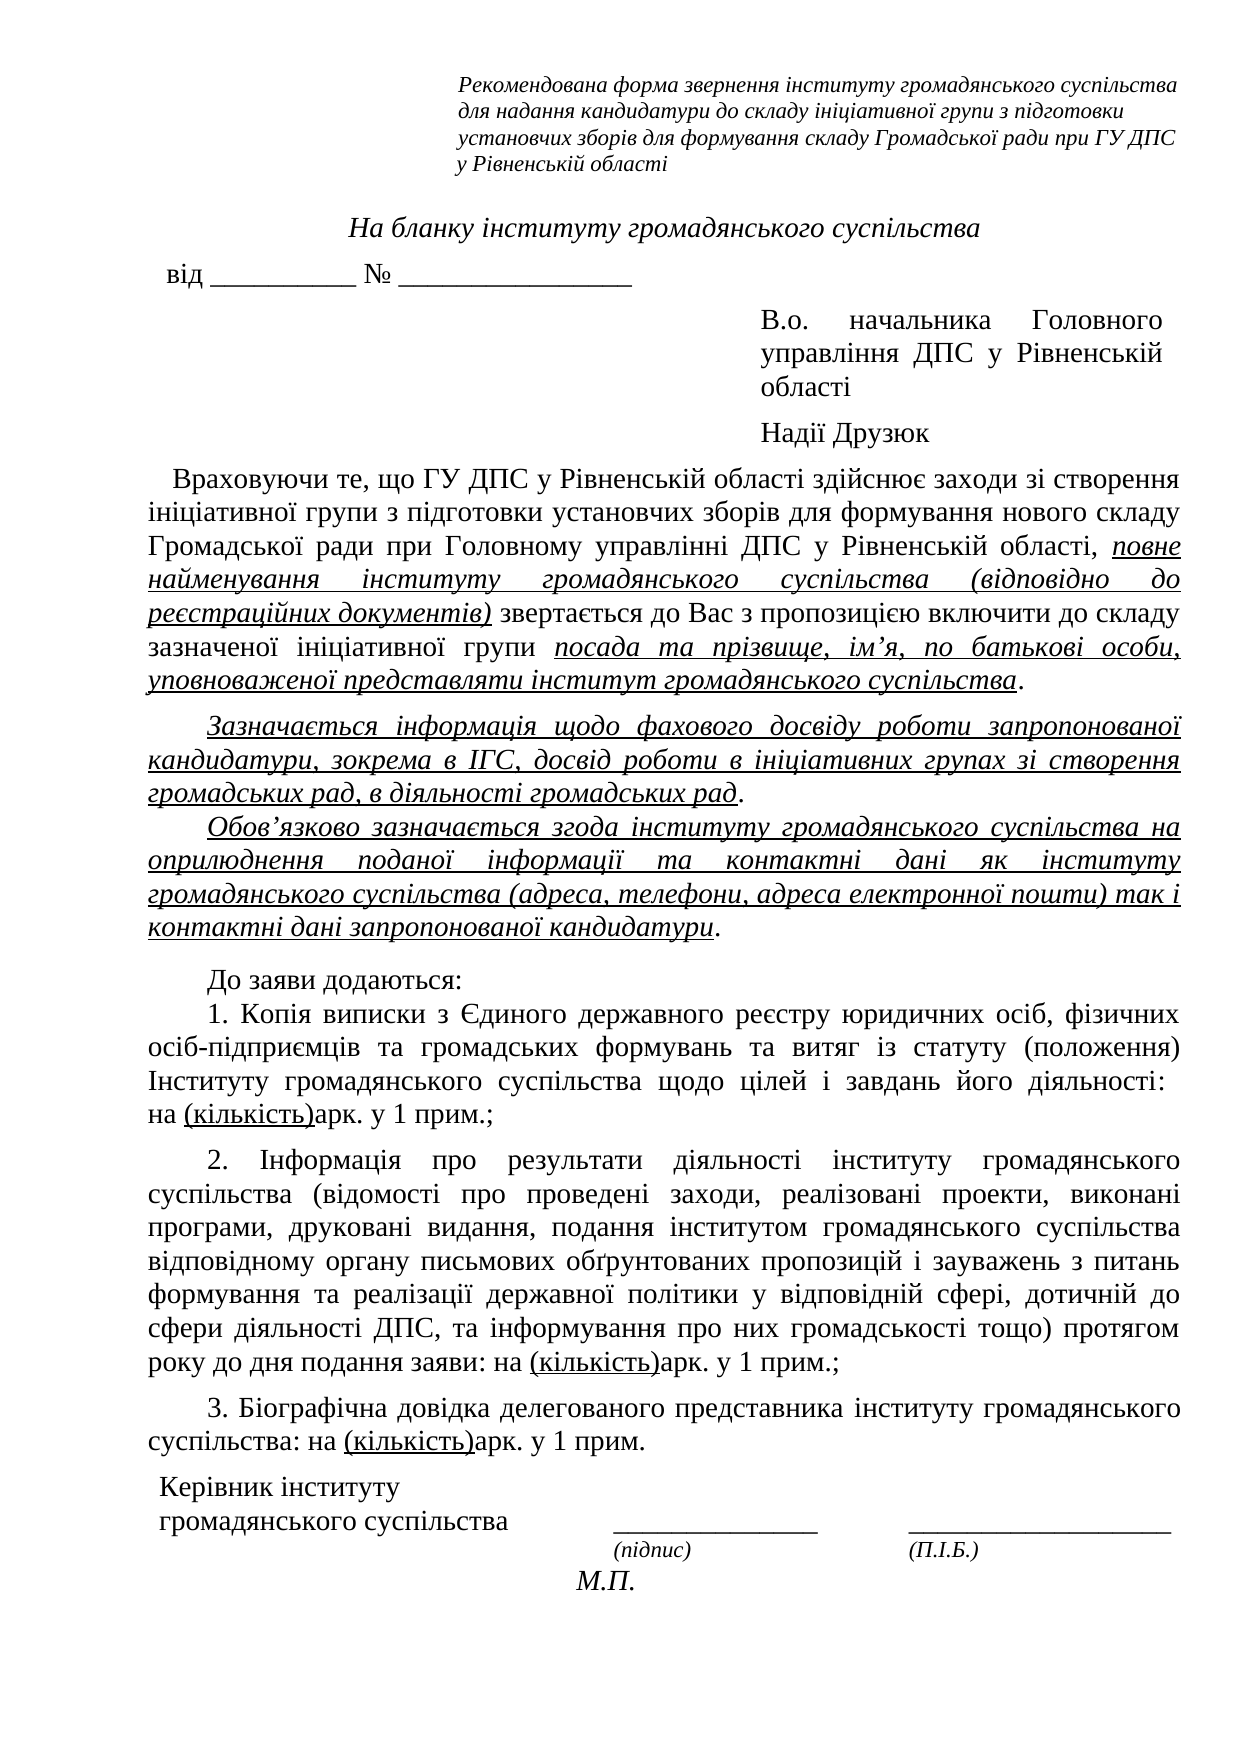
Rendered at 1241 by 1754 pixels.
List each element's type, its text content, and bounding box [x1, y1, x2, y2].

text 3. Біографічна довідка делегованого представника інституту громадянського суспільства: на (кількість)арк. у 1 прим. [148, 1390, 1181, 1457]
table_header __________________ (П.І.Б.) [897, 1469, 1193, 1563]
text Рекомендована форма звернення інституту громадянського суспільства [148, 71, 1181, 97]
text М.П. [148, 1563, 1181, 1596]
text 2. Інформація про результати діяльності інституту громадянського суспільства (відомості про проведені заходи, реалізовані проекти, виконані програми, друковані видання, подання інститутом громадянського суспільства відповідному органу письмових обґрунтованих пропозицій і зауважень з питань формування та реалізації державної політики у відповідній сфері, дотичній до сфери діяльності ДПС, та інформування про них громадськості тощо) протягом року до дня подання заяви: на (кількість)арк. у 1 прим.; [148, 1142, 1181, 1377]
table_header В.о. начальника Головного управління ДПС у Рівненській області Надії Друзюк [749, 256, 1174, 461]
text Обов’язково зазначається згода інституту громадянського суспільства на оприлюднення поданої інформації та контактні дані як інституту громадянського суспільства (адреса, телефони, адреса електронної пошти) так і контактні дані запропонованої кандидатури. [148, 907, 1181, 943]
text Зазначається інформація щодо фахового досвіду роботи запропонованої кандидатури, зокрема в ІГС, досвід роботи в ініціативних групах зі створення громадських рад, в діяльності громадських рад. [148, 708, 1181, 771]
text Враховуючи те, що ГУ ДПС у Рівненській області здійснює заходи зі створення ініціативної групи з підготовки установчих зборів для формування нового складу Громадської ради при Головному управлінні ДПС у Рівненській області, повне найменування інституту громадянського суспільства (відповідно до реєстраційних документів) звертається до Вас з пропозицією включити до складу зазначеної ініціативної групи посада та прізвище, ім’я, по батькові особи, уповноваженої представляти інститут громадянського суспільства. [148, 592, 1181, 696]
text Обов’язково зазначається згода інституту громадянського суспільства на оприлюднення поданої інформації та контактні дані як інституту громадянського суспільства (адреса, телефони, адреса електронної пошти) так і контактні дані запропонованої кандидатури. [148, 809, 1181, 871]
text Зазначається інформація щодо фахового досвіду роботи запропонованої кандидатури, зокрема в ІГС, досвід роботи в ініціативних групах зі створення громадських рад, в діяльності громадських рад. [148, 773, 1181, 809]
text На бланку інституту громадянського суспільства [148, 210, 1181, 243]
text для надання кандидатури до складу ініціативної групи з підготовки [148, 97, 1181, 123]
table_header від __________ № ________________ [148, 256, 749, 461]
table_header Керівник інституту громадянського суспільства [148, 1469, 602, 1563]
text Враховуючи те, що ГУ ДПС у Рівненській області здійснює заходи зі створення ініціативної групи з підготовки установчих зборів для формування нового складу Громадської ради при Головному управлінні ДПС у Рівненській області, повне найменування інституту громадянського суспільства (відповідно до реєстраційних документів) звертається до Вас з пропозицією включити до складу зазначеної ініціативної групи посада та прізвище, ім’я, по батькові особи, уповноваженої представляти інститут громадянського суспільства. [148, 461, 1181, 591]
text 1. Копія виписки з Єдиного державного реєстру юридичних осіб, фізичних осіб-підприємців та громадських формувань та витяг із статуту (положення) Інституту громадянського суспільства щодо цілей і завдань його діяльності: на (кількість)арк. у 1 прим.; [148, 996, 1181, 1130]
text Обов’язково зазначається згода інституту громадянського суспільства на оприлюднення поданої інформації та контактні дані як інституту громадянського суспільства (адреса, телефони, адреса електронної пошти) так і контактні дані запропонованої кандидатури. [148, 873, 1181, 905]
text установчих зборів для формування складу Громадської ради при ГУ ДПС [148, 123, 1181, 150]
table_header ______________ (підпис) [602, 1469, 897, 1563]
text у Рівненській області [148, 150, 1181, 176]
text До заяви додаються: [148, 962, 1181, 996]
